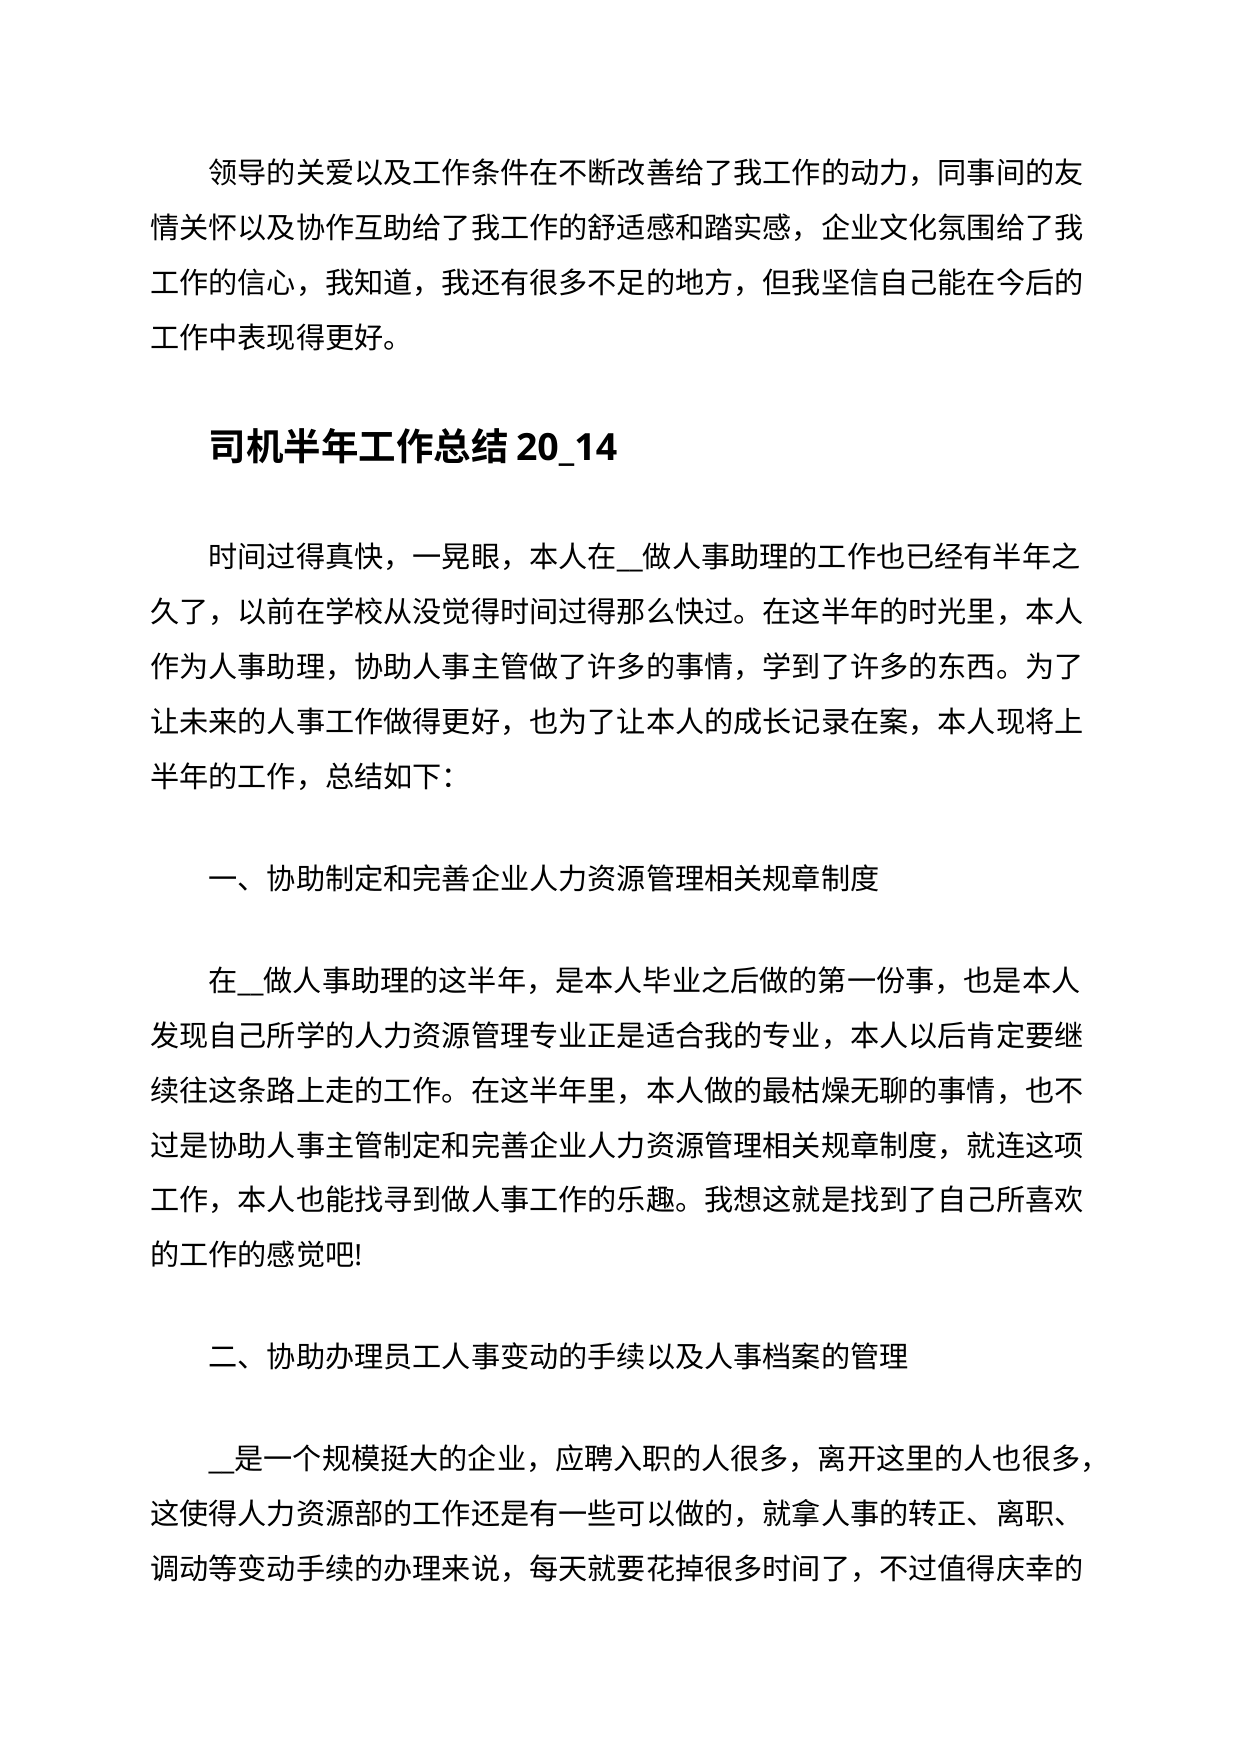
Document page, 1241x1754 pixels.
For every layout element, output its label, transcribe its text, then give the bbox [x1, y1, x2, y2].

text 领导的关爱以及工作条件在不断改善给了我工作的动力，同事间的友情关怀以及协作互助给了我工作的舒适感和踏实感，企业文化氛围给了我工作的信心，我知道，我还有很多不足的地方，但我坚信自己能在今后的工作中表现得更好。 [150, 150, 1090, 357]
text 时间过得真快，一晃眼，本人在__做人事助理的工作也已经有半年之久了，以前在学校从没觉得时间过得那么快过。在这半年的时光里，本人作为人事助理，协助人事主管做了许多的事情，学到了许多的东西。为了让未来的人事工作做得更好，也为了让本人的成长记录在案，本人现将上半年的工作，总结如下： [150, 534, 1090, 796]
text 二、协助办理员工人事变动的手续以及人事档案的管理 [150, 1334, 1090, 1376]
text 一、协助制定和完善企业人力资源管理相关规章制度 [150, 856, 1090, 898]
text 在__做人事助理的这半年，是本人毕业之后做的第一份事，也是本人发现自己所学的人力资源管理专业正是适合我的专业，本人以后肯定要继续往这条路上走的工作。在这半年里，本人做的最枯燥无聊的事情，也不过是协助人事主管制定和完善企业人力资源管理相关规章制度，就连这项工作，本人也能找寻到做人事工作的乐趣。我想这就是找到了自己所喜欢的工作的感觉吧! [150, 957, 1090, 1274]
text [150, 1436, 1090, 1588]
text 司机半年工作总结20_14 [150, 416, 1090, 471]
